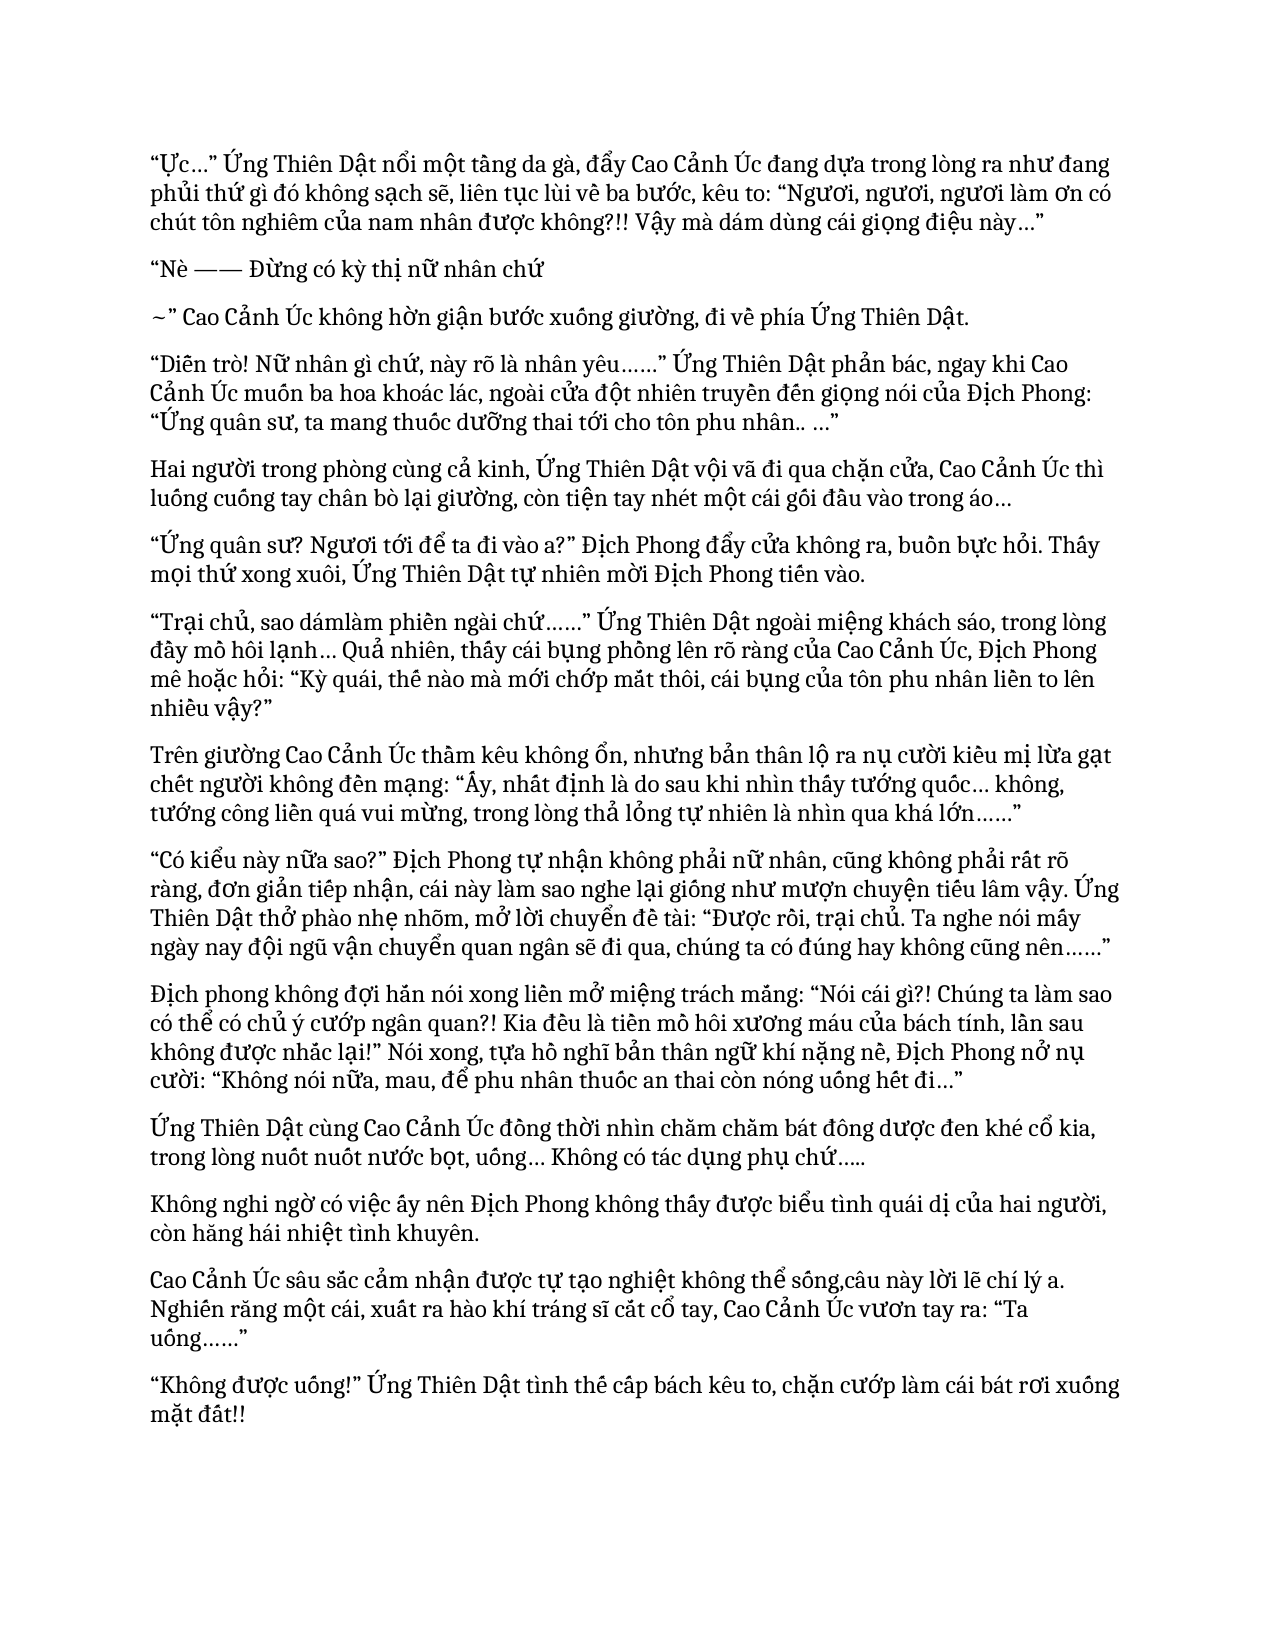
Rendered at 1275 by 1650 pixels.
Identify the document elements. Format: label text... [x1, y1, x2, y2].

text Ứng Thiên Dật cùng Cao Cảnh Úc đồng thời nhìn chằm chằm bát đông dược đen khé cổ kia, trong lòng nuốt nuốt nước bọt, uống… Không có tác dụng phụ chứ….. [150, 1114, 1125, 1171]
text Cao Cảnh Úc sâu sắc cảm nhận được tự tạo nghiệt không thể sống,câu này lời lẽ chí lý a. Nghiến răng một cái, xuất ra hào khí tráng sĩ cắt cổ tay, Cao Cảnh Úc vươn tay ra: “Ta uống……” [150, 1266, 1125, 1352]
text ~” Cao Cảnh Úc không hờn giận bước xuống giường, đi về phía Ứng Thiên Dật. [150, 302, 1125, 331]
text “Có kiểu này nữa sao?” Địch Phong tự nhận không phải nữ nhân, cũng không phải rất rõ ràng, đơn giản tiếp nhận, cái này làm sao nghe lại giống như mượn chuyện tiếu lâm vậy. Ứng Thiên Dật thở phào nhẹ nhõm, mở lời chuyển đề tài: “Được rồi, trại chủ. Ta nghe nói mấy ngày nay đội ngũ vận chuyển quan ngân sẽ đi qua, chúng ta có đúng hay không cũng nên……” [150, 846, 1125, 961]
text “Trại chủ, sao dámlàm phiền ngài chứ……” Ứng Thiên Dật ngoài miệng khách sáo, trong lòng đầy mồ hôi lạnh… Quả nhiên, thấy cái bụng phồng lên rõ ràng của Cao Cảnh Úc, Địch Phong mê hoặc hỏi: “Kỳ quái, thế nào mà mới chớp mắt thôi, cái bụng của tôn phu nhân liền to lên nhiều vậy?” [150, 607, 1125, 722]
text Hai người trong phòng cùng cả kinh, Ứng Thiên Dật vội vã đi qua chặn cửa, Cao Cảnh Úc thì luống cuống tay chân bò lại giường, còn tiện tay nhét một cái gối đầu vào trong áo… [150, 455, 1125, 512]
text “Ực…” Ứng Thiên Dật nổi một tầng da gà, đẩy Cao Cảnh Úc đang dựa trong lòng ra như đang phủi thứ gì đó không sạch sẽ, liên tục lùi về ba bước, kêu to: “Ngươi, ngươi, ngươi làm ơn có chút tôn nghiêm của nam nhân được không?!! Vậy mà dám dùng cái giọng điệu này…” [150, 150, 1125, 236]
text Địch phong không đợi hắn nói xong liền mở miệng trách mắng: “Nói cái gì?! Chúng ta làm sao có thể có chủ ý cướp ngân quan?! Kia đều là tiền mồ hôi xương máu của bách tính, lần sau không được nhắc lại!” Nói xong, tựa hồ nghĩ bản thân ngữ khí nặng nề, Địch Phong nở nụ cười: “Không nói nữa, mau, để phu nhân thuốc an thai còn nóng uống hết đi…” [150, 980, 1125, 1095]
text “Nè —— Đừng có kỳ thị nữ nhân chứ [150, 255, 1125, 284]
text “Diễn trò! Nữ nhân gì chứ, này rõ là nhân yêu……” Ứng Thiên Dật phản bác, ngay khi Cao Cảnh Úc muốn ba hoa khoác lác, ngoài cửa đột nhiên truyền đến giọng nói của Địch Phong: “Ứng quân sư, ta mang thuốc dưỡng thai tới cho tôn phu nhân.. …” [150, 350, 1125, 436]
text Không nghi ngờ có việc ấy nên Địch Phong không thấy được biểu tình quái dị của hai người, còn hăng hái nhiệt tình khuyên. [150, 1190, 1125, 1247]
text Trên giường Cao Cảnh Úc thầm kêu không ổn, nhưng bản thân lộ ra nụ cười kiều mị lừa gạt chết người không đền mạng: “Ấy, nhất định là do sau khi nhìn thấy tướng quốc… không, tướng công liền quá vui mừng, trong lòng thả lỏng tự nhiên là nhìn qua khá lớn……” [150, 741, 1125, 827]
text “Ứng quân sư? Ngươi tới để ta đi vào a?” Địch Phong đẩy cửa không ra, buồn bực hỏi. Thấy mọi thứ xong xuôi, Ứng Thiên Dật tự nhiên mời Địch Phong tiến vào. [150, 531, 1125, 589]
text “Không được uống!” Ứng Thiên Dật tình thế cấp bách kêu to, chặn cướp làm cái bát rơi xuống mặt đất!! [150, 1371, 1125, 1429]
